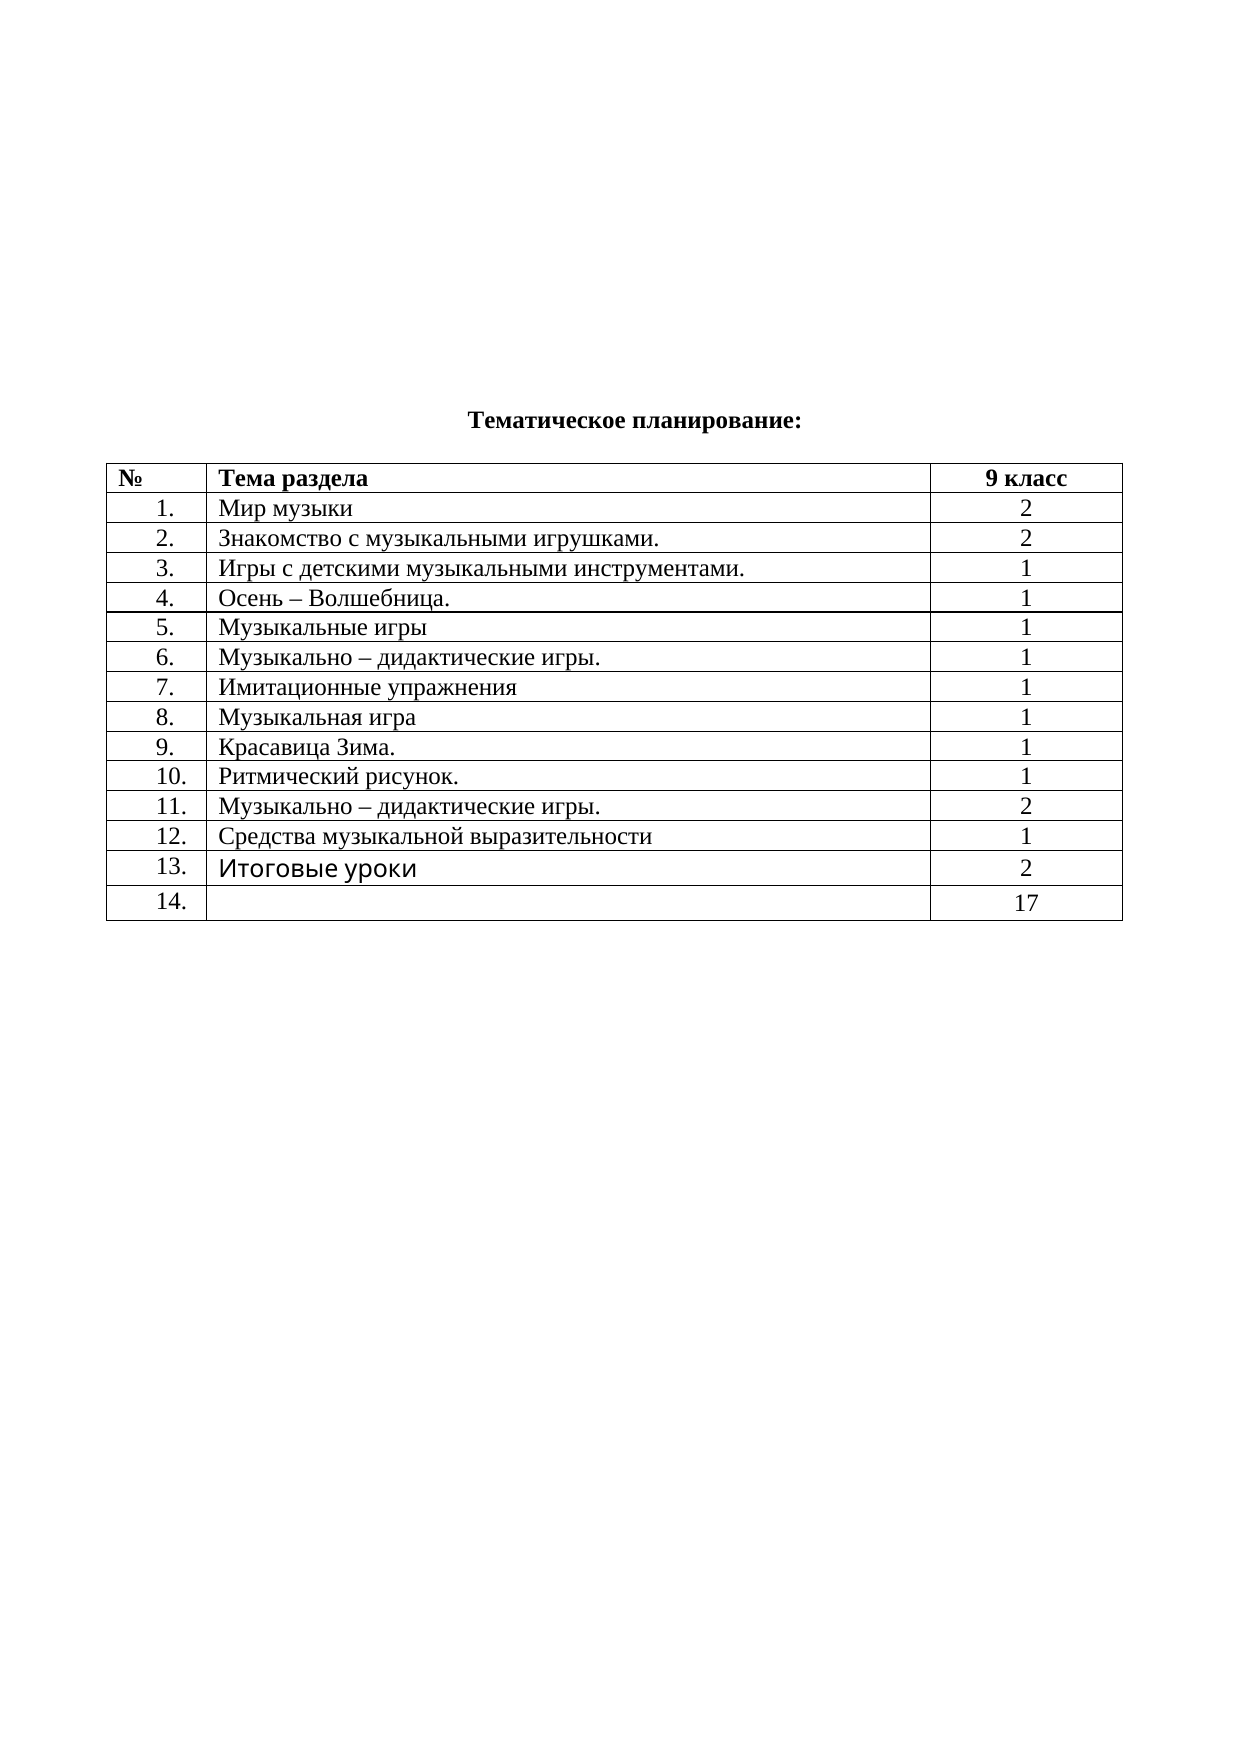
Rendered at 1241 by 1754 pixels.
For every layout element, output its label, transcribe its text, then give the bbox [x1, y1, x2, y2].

table_cell Знакомство с музыкальными игрушками. [207, 523, 930, 552]
table_cell 1 [931, 672, 1122, 701]
table_cell 2 [931, 523, 1122, 552]
table_cell Музыкально – дидактические игры. [207, 791, 930, 820]
table_cell [107, 553, 206, 582]
table_cell [107, 493, 206, 522]
table_cell Итоговые уроки [207, 851, 930, 885]
table_cell Средства музыкальной выразительности [207, 821, 930, 850]
table_cell 1 [931, 583, 1122, 611]
table_cell Музыкальные игры [207, 613, 930, 641]
table_cell Ритмический рисунок. [207, 761, 930, 790]
table_cell 1 [931, 821, 1122, 850]
table_header 9 класс [931, 464, 1122, 492]
table_cell [107, 791, 206, 820]
table_cell [207, 886, 930, 920]
table_cell 2 [931, 791, 1122, 820]
table_cell Красавица Зима. [207, 732, 930, 760]
table_cell 17 [931, 886, 1122, 920]
table_cell [107, 851, 206, 885]
table_cell Музыкальная игра [207, 702, 930, 731]
table_cell Музыкально – дидактические игры. [207, 642, 930, 671]
table_cell [107, 886, 206, 920]
table_cell [107, 613, 206, 641]
table_cell 1 [931, 613, 1122, 641]
table_cell Осень – Волшебница. [207, 583, 930, 611]
table_cell [107, 583, 206, 611]
table_cell [107, 821, 206, 850]
table_header № [107, 464, 206, 492]
table_cell 2 [931, 493, 1122, 522]
table_cell 1 [931, 732, 1122, 760]
table_cell Имитационные упражнения [207, 672, 930, 701]
text Тематическое планирование: [118, 406, 1152, 434]
table_cell 1 [931, 702, 1122, 731]
table_header Тема раздела [207, 464, 930, 492]
table_cell Мир музыки [207, 493, 930, 522]
table_cell 1 [931, 761, 1122, 790]
table_cell [107, 672, 206, 701]
table_cell [107, 761, 206, 790]
table_cell Игры с детскими музыкальными инструментами. [207, 553, 930, 582]
table_cell 2 [931, 851, 1122, 885]
table_cell [107, 732, 206, 760]
table_cell 1 [931, 553, 1122, 582]
table_cell 1 [931, 642, 1122, 671]
table_cell [107, 702, 206, 731]
table_cell [107, 642, 206, 671]
table_cell [107, 523, 206, 552]
